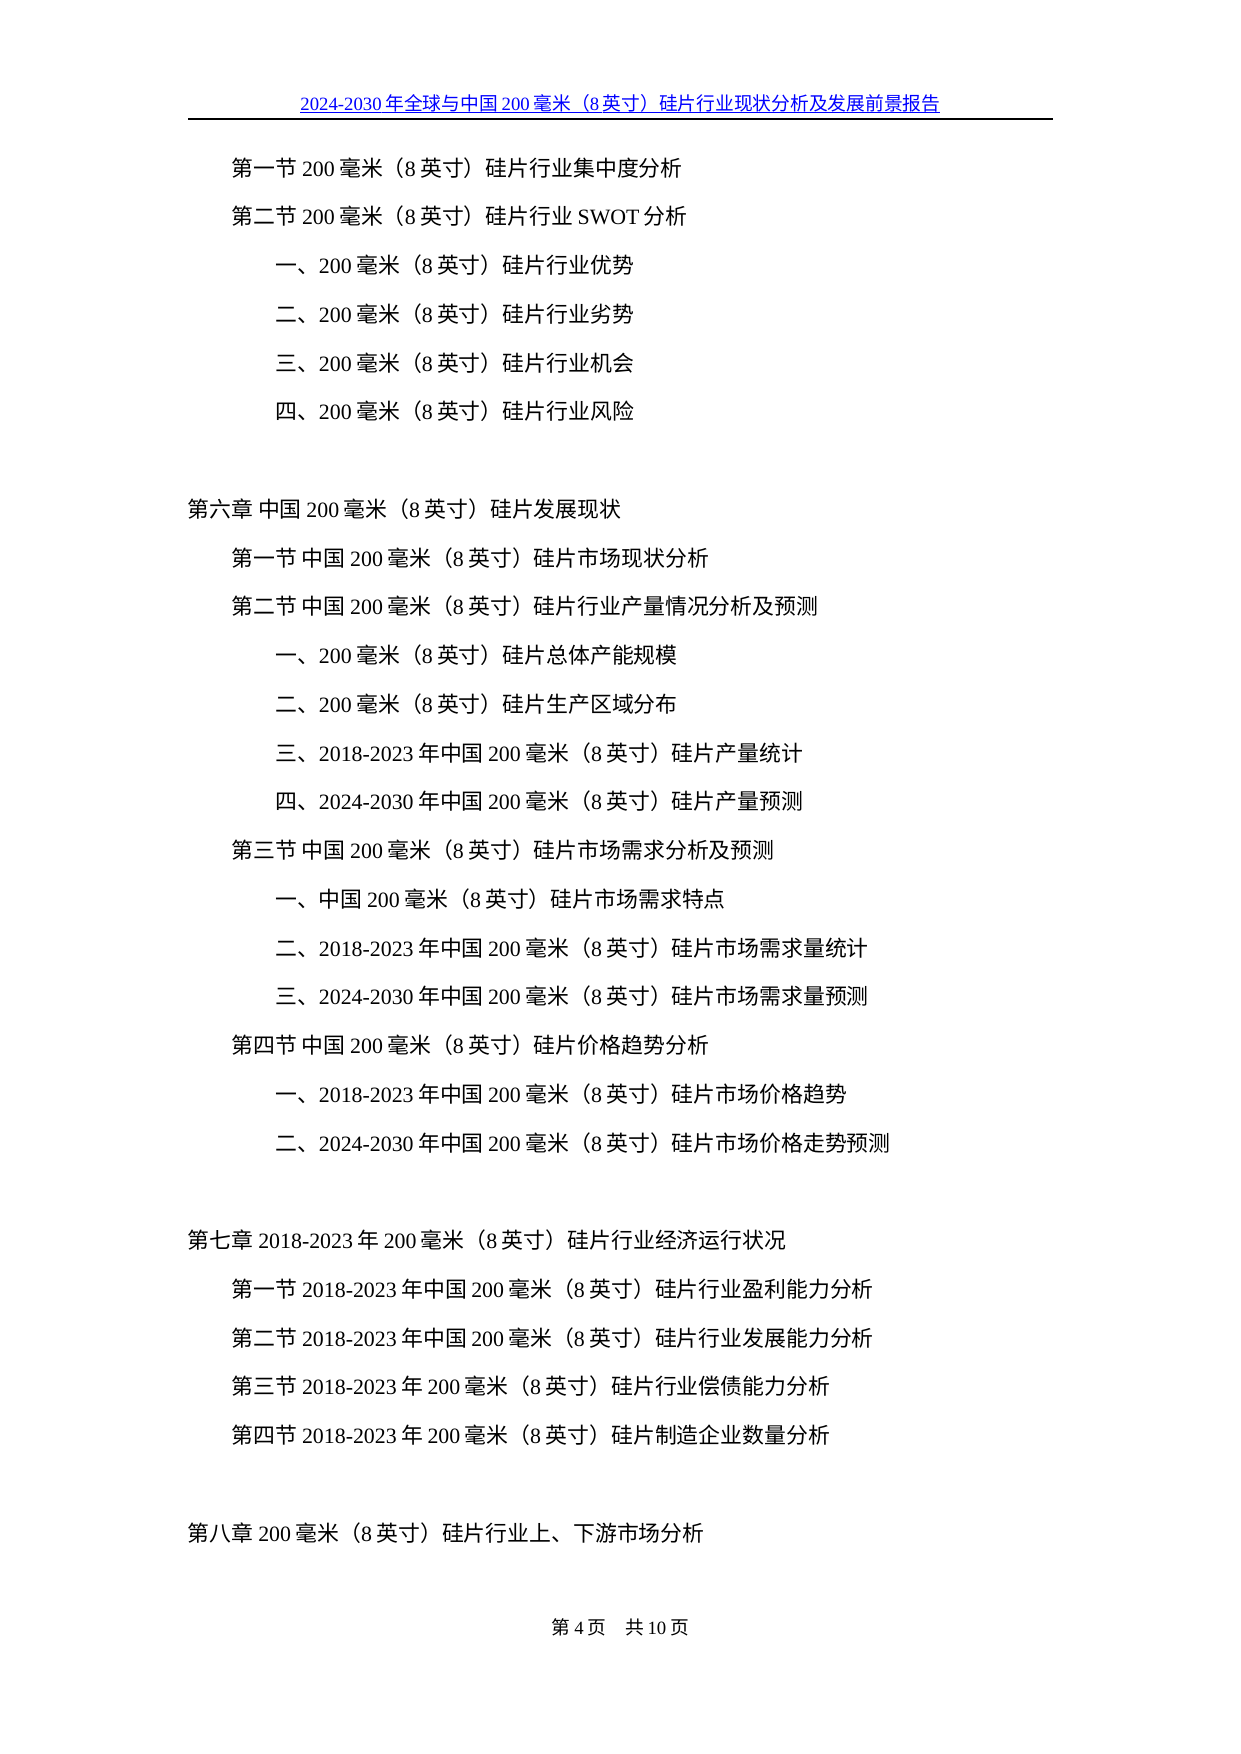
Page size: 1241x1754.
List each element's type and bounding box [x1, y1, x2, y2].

text [187, 150, 1053, 1548]
